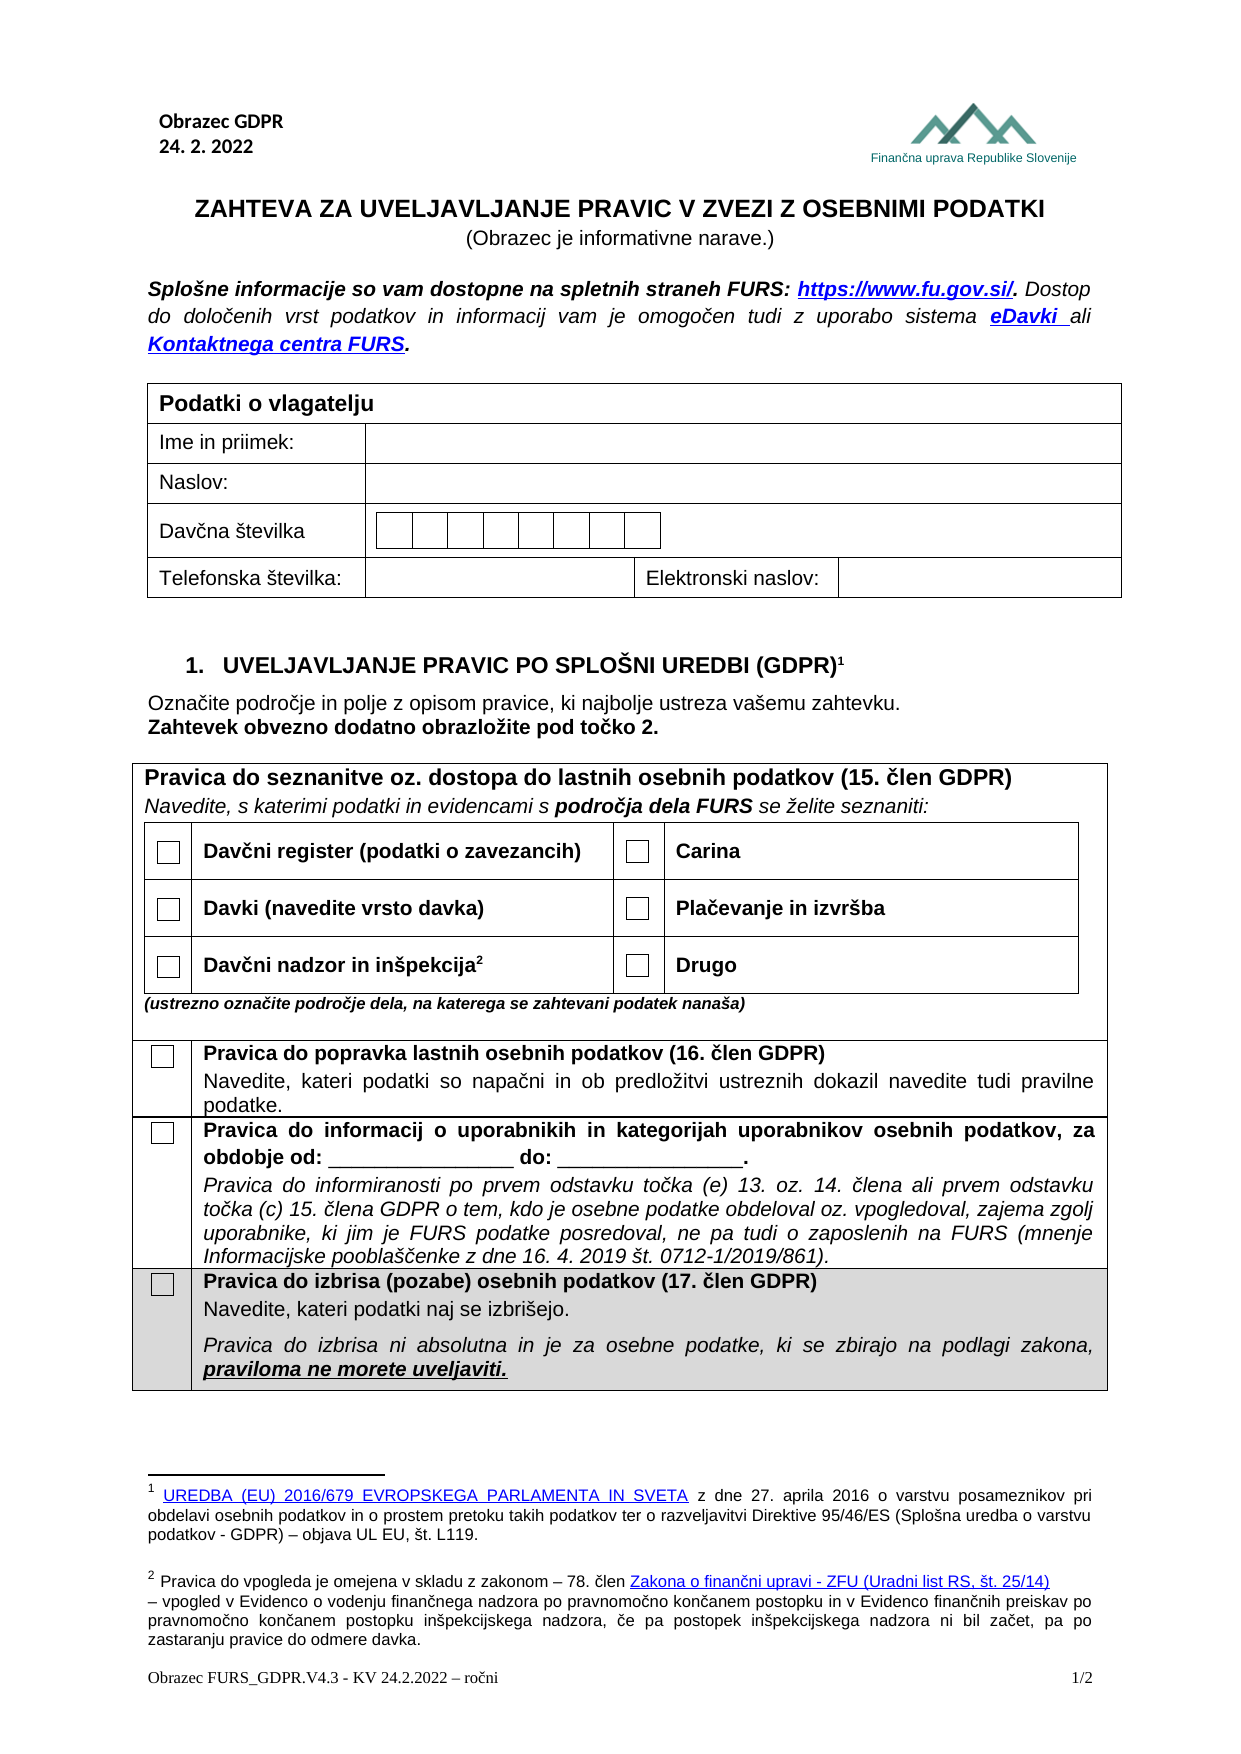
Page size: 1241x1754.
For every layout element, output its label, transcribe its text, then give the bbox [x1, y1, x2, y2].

table_cell [133, 1118, 191, 1268]
list UVELJAVLJANJE PRAVIC PO SPLOŠNI UREDBI (GDPR) [185, 652, 1093, 678]
table_cell Pravica do izbrisa (pozabe) osebnih podatkov (17. člen GDPR) Navedite, kateri podatki naj se izbrišejo. Pravica do izbrisa ni absolutna in je za osebne podatke, ki se zbirajo na podlagi zakona, praviloma ne morete uveljaviti. [192, 1269, 1107, 1390]
table_cell [366, 504, 1121, 557]
table_cell [366, 424, 1121, 463]
table_header Podatki o vlagatelju [148, 384, 1121, 423]
picture [908, 102, 1039, 151]
table_cell Pravica do popravka lastnih osebnih podatkov (16. člen GDPR) Navedite, kateri podatki so napačni in ob predložitvi ustreznih dokazil navedite tudi pravilne podatke. [192, 1041, 1107, 1116]
table_cell Pravica do informacij o uporabnikih in kategorijah uporabnikov osebnih podatkov, za obdobje od: ________________ do: ________________. Pravica do informiranosti po prvem odstavku točka (e) 13. oz. 14. člena ali prvem odstavku točka (c) 15. člena GDPR o tem, kdo je osebne podatke obdeloval oz. vpogledoval, zajema zgolj uporabnike, ki jim je FURS podatke posredoval, ne pa tudi o zaposlenih na FURS (mnenje Informacijske pooblaščenke z dne 16. 4. 2019 št. 0712-1/2019/861). [192, 1118, 1107, 1268]
table_header Pravica do seznanitve oz. dostopa do lastnih osebnih podatkov (15. člen GDPR) Navedite, s katerimi podatki in evidencami s področja dela FURS se želite seznaniti: (ustrezno označite področje dela, na katerega se zahtevani podatek nanaša) [133, 764, 1107, 1040]
table_cell Telefonska številka: [148, 558, 365, 597]
table_cell [839, 558, 1121, 597]
text Označite področje in polje z opisom pravice, ki najbolje ustreza vašemu zahtevku. [148, 691, 1093, 715]
table_cell [366, 558, 634, 597]
table_cell [133, 1041, 191, 1116]
text ZAHTEVA ZA UVELJAVLJANJE PRAVIC V ZVEZI Z OSEBNIMI PODATKI [148, 194, 1093, 222]
table_cell [133, 1269, 191, 1390]
table_cell Ime in priimek: [148, 424, 365, 463]
text Splošne informacije so vam dostopne na spletnih straneh FURS: https://www.fu.gov.si/. Dostop do določenih vrst podatkov in informacij vam je omogočen tudi z uporabo sistema eDavki ali Kontaktnega centra FURS. [148, 277, 1093, 356]
table_cell [366, 464, 1121, 503]
text Zahtevek obvezno dodatno obrazložite pod točko 2. [148, 715, 1093, 739]
text (Obrazec je informativne narave.) [148, 222, 1093, 249]
table_cell Elektronski naslov: [635, 558, 838, 597]
table_cell Naslov: [148, 464, 365, 503]
table_cell Davčna številka [148, 504, 365, 557]
